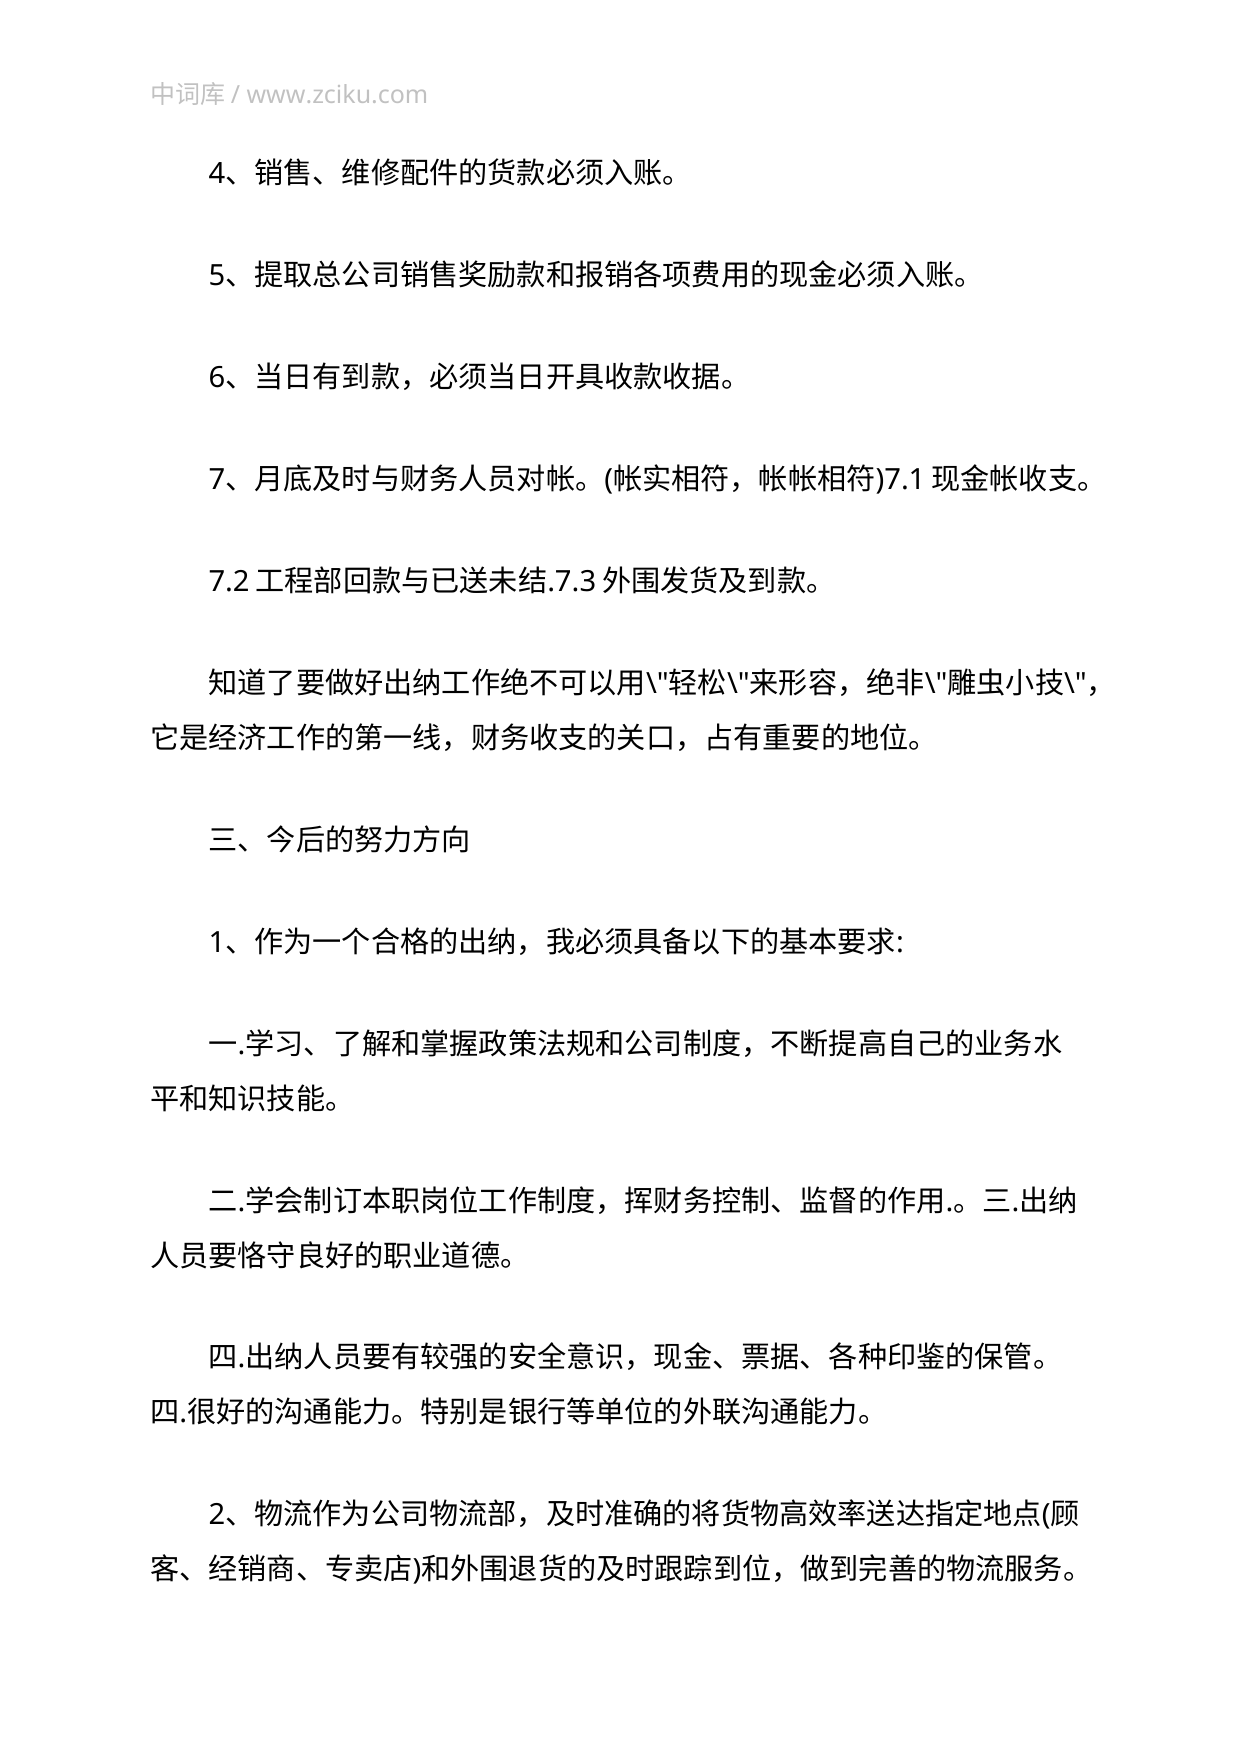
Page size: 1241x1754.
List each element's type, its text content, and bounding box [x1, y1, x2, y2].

text 6、当日有到款，必须当日开具收款收据。 [150, 354, 1090, 396]
text 5、提取总公司销售奖励款和报销各项费用的现金必须入账。 [150, 252, 1090, 294]
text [150, 1491, 1090, 1588]
text 7、月底及时与财务人员对帐。(帐实相符，帐帐相符)7.1现金帐收支。 [150, 456, 1090, 498]
text 7.2工程部回款与已送未结.7.3外围发货及到款。 [150, 558, 1090, 600]
text 四.出纳人员要有较强的安全意识，现金、票据、各种印鉴的保管。四.很好的沟通能力。特别是银行等单位的外联沟通能力。 [150, 1334, 1090, 1431]
text 三、今后的努力方向 [150, 817, 1090, 859]
text 知道了要做好出纳工作绝不可以用\"轻松\"来形容，绝非\"雕虫小技\"，它是经济工作的第一线，财务收支的关口，占有重要的地位。 [150, 660, 1090, 757]
text 4、销售、维修配件的货款必须入账。 [150, 150, 1090, 192]
text 1、作为一个合格的出纳，我必须具备以下的基本要求: [150, 918, 1090, 961]
text 一.学习、了解和掌握政策法规和公司制度，不断提高自己的业务水平和知识技能。 [150, 1020, 1090, 1118]
text 二.学会制订本职岗位工作制度，挥财务控制、监督的作用.。三.出纳人员要恪守良好的职业道德。 [150, 1177, 1090, 1274]
